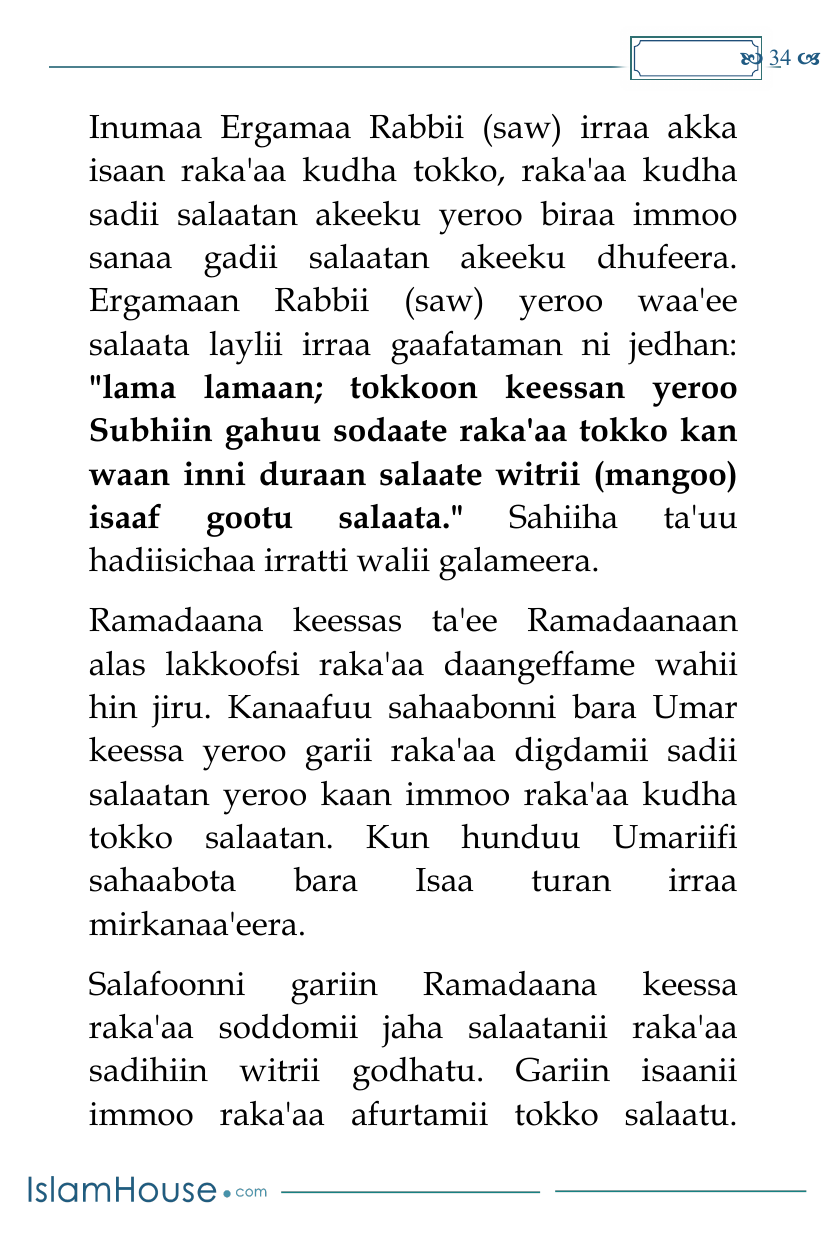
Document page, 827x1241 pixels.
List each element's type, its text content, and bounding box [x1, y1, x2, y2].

text Ramadaana keessas ta'ee Ramadaanaan alas lakkoofsi raka'aa daangeffame wahii hin jiru. Kanaafuu sahaabonni bara Umar keessa yeroo garii raka'aa digdamii sadii salaatan yeroo kaan immoo raka'aa kudha tokko salaatan. Kun hunduu Umariifi sahaabota bara Isaa turan irraa mirkanaa'eera. [89, 601, 738, 944]
picture [548, 1170, 807, 1208]
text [89, 107, 738, 581]
picture [20, 1171, 541, 1209]
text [89, 964, 738, 1134]
